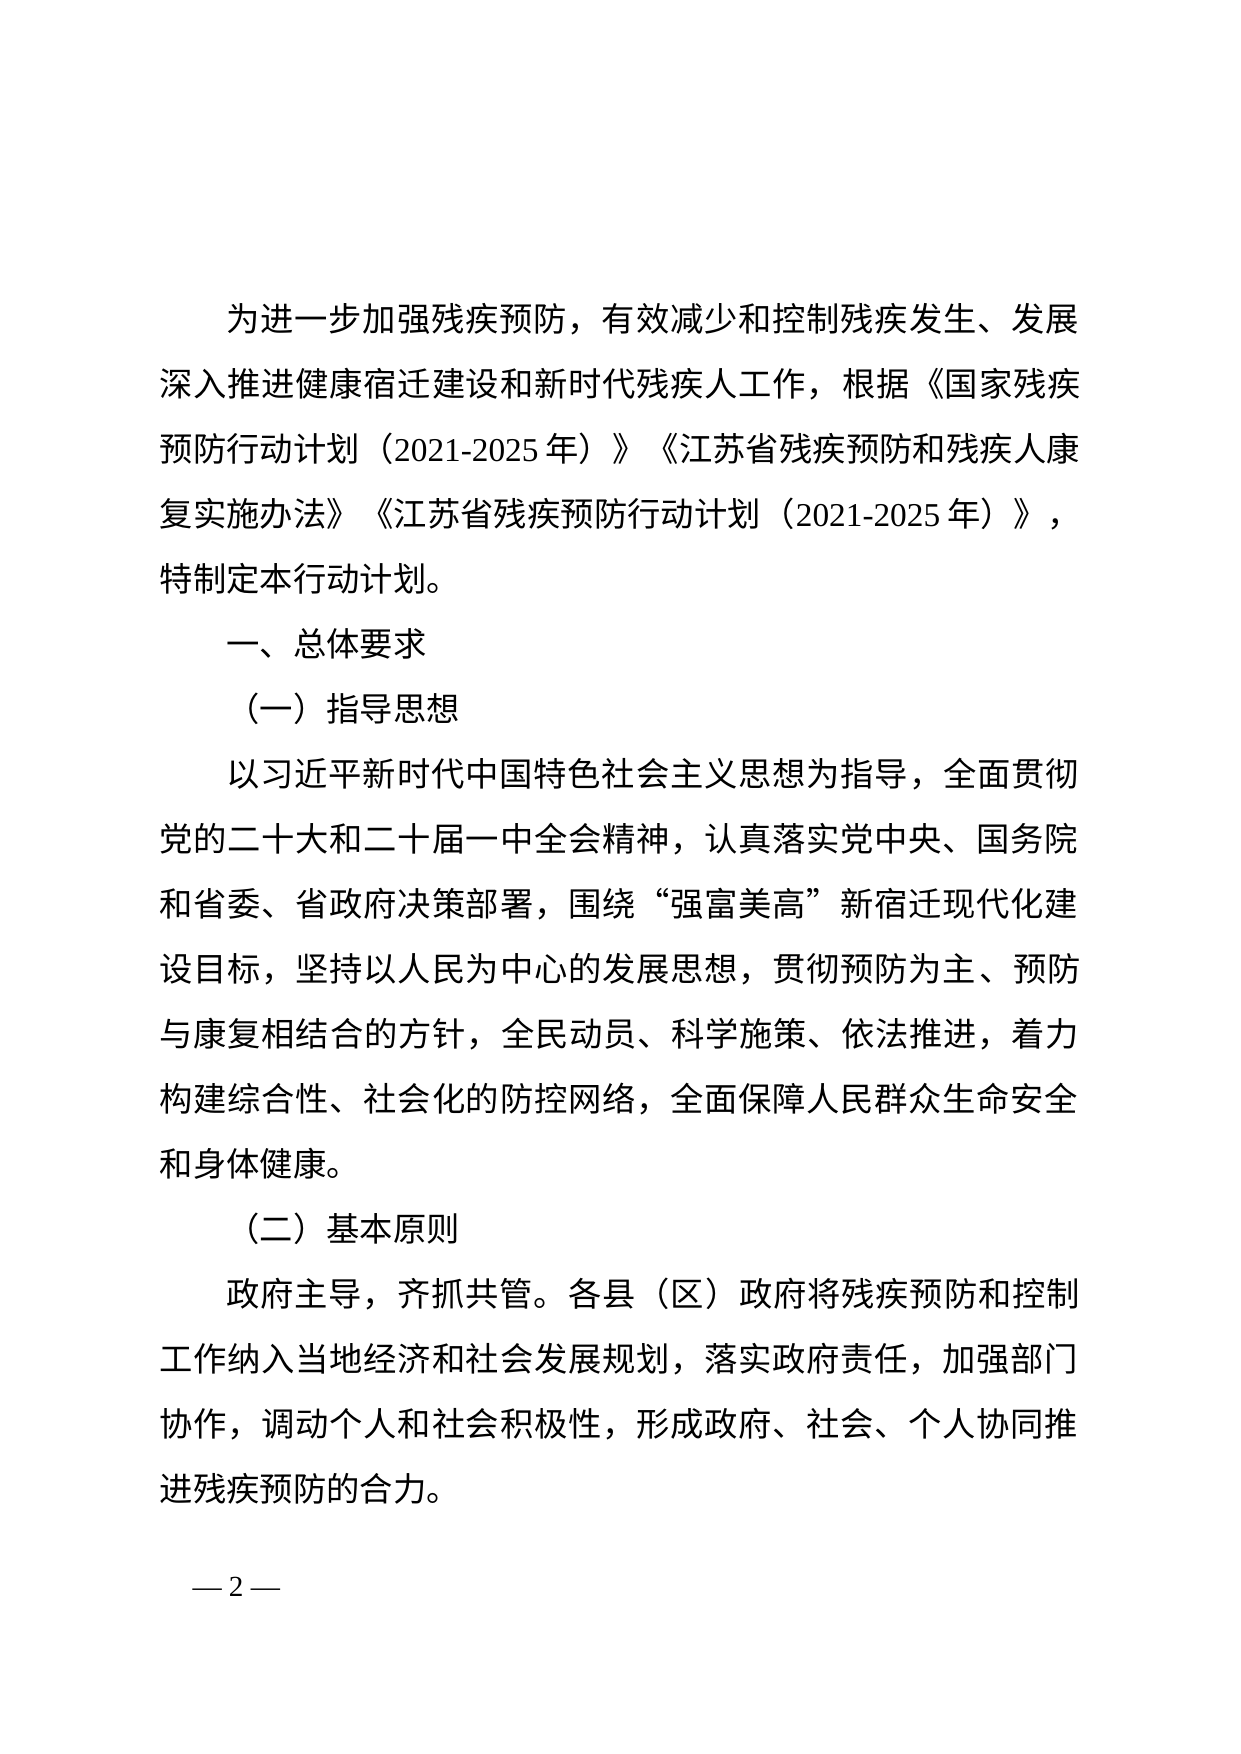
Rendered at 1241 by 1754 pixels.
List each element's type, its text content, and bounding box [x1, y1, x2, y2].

text 政府主导，齐抓共管。各县（区）政府将残疾预防和控制工作纳入当地经济和社会发展规划，落实政府责任，加强部门协作，调动个人和社会积极性，形成政府、社会、个人协同推进残疾预防的合力。 [159, 1259, 1081, 1519]
text （一）指导思想 [159, 674, 1081, 739]
text 以习近平新时代中国特色社会主义思想为指导，全面贯彻党的二十大和二十届一中全会精神，认真落实党中央、国务院和省委、省政府决策部署，围绕“强富美高”新宿迁现代化建设目标，坚持以人民为中心的发展思想，贯彻预防为主、预防与康复相结合的方针，全民动员、科学施策、依法推进，着力构建综合性、社会化的防控网络，全面保障人民群众生命安全和身体健康。 [159, 739, 1081, 1194]
text （二）基本原则 [159, 1194, 1081, 1259]
text 为进一步加强残疾预防，有效减少和控制残疾发生、发展，深入推进健康宿迁建设和新时代残疾人工作，根据《国家残疾预防行动计划（2021-2025年）》《江苏省残疾预防和残疾人康复实施办法》《江苏省残疾预防行动计划（2021-2025年）》，特制定本行动计划。 [159, 284, 1081, 609]
text 一、总体要求 [159, 609, 1081, 674]
